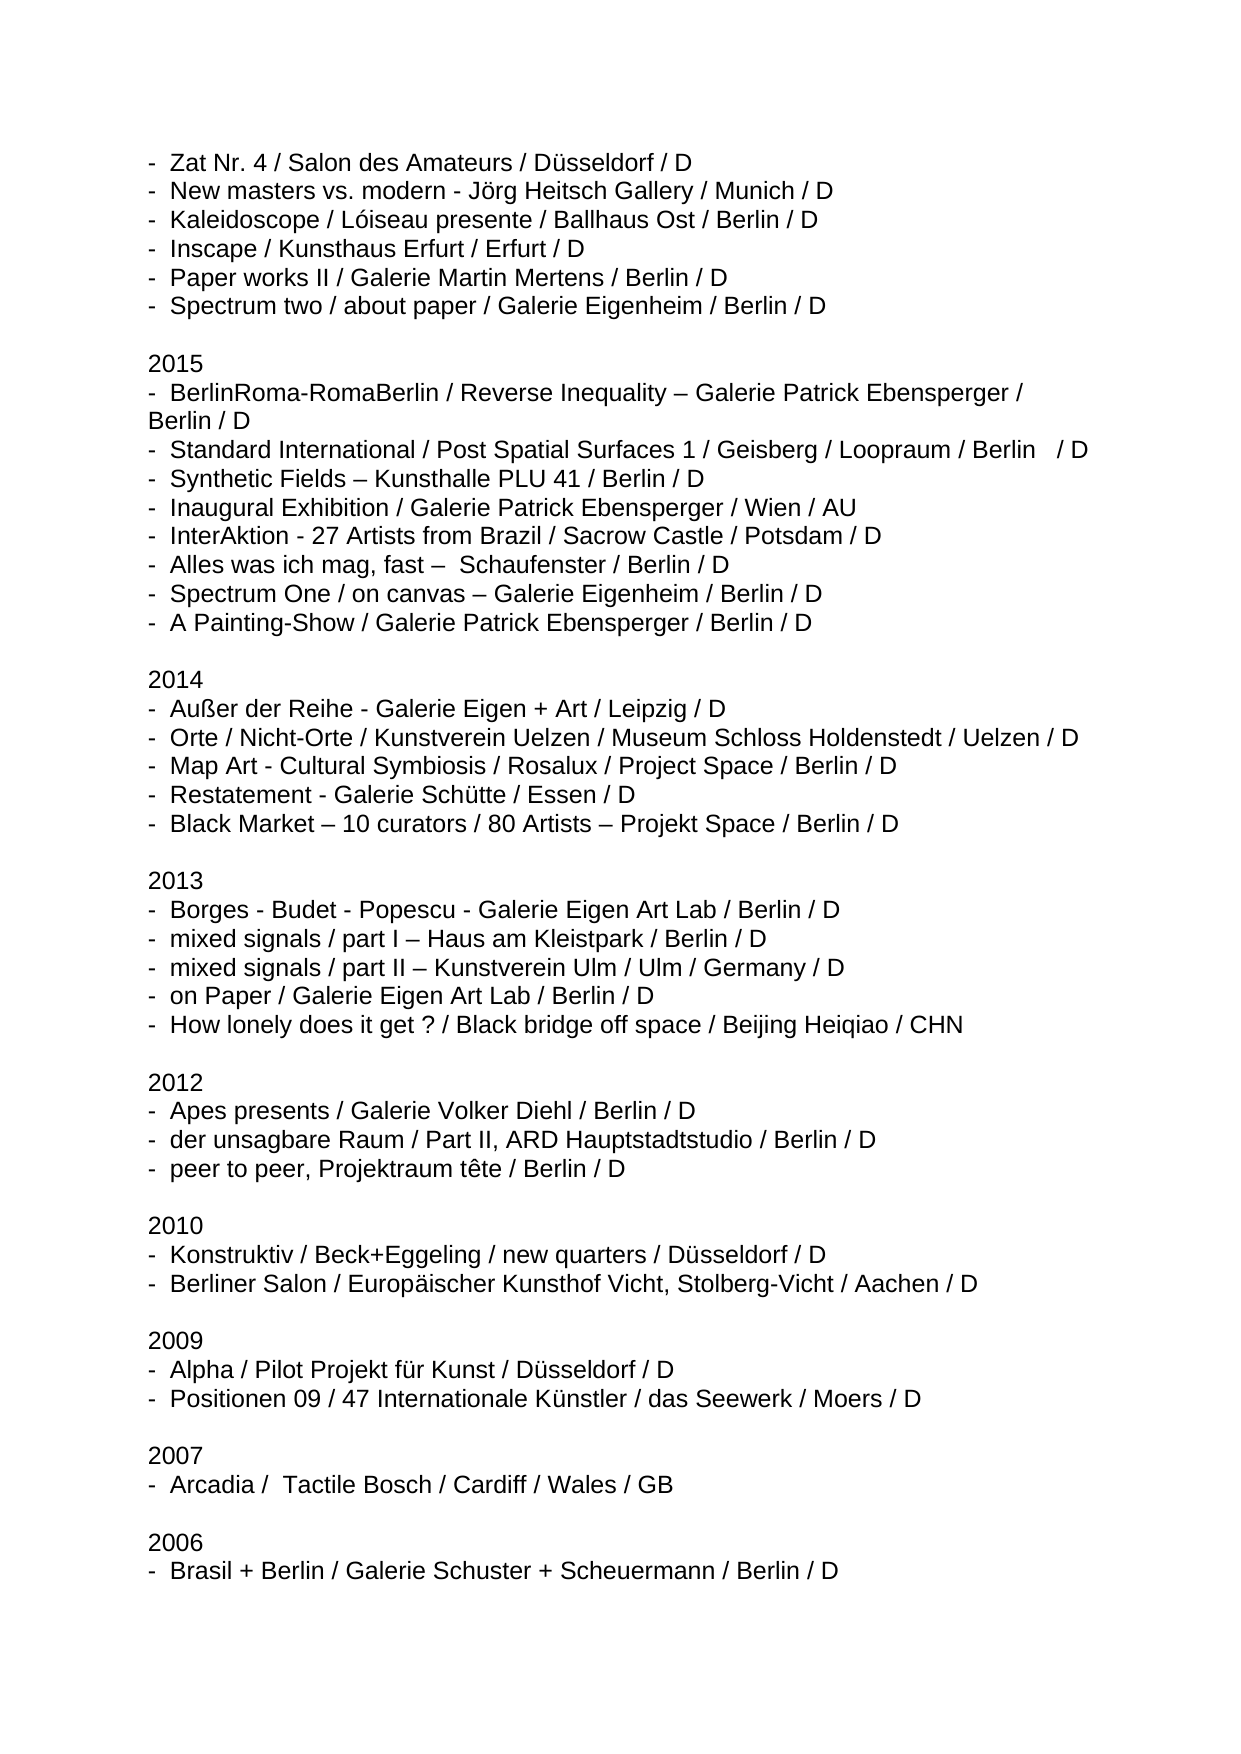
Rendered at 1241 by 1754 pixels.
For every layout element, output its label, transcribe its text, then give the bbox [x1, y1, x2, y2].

text - Synthetic Fields – Kunsthalle PLU 41 / Berlin / D [148, 464, 1093, 493]
text - on Paper / Galerie Eigen Art Lab / Berlin / D [148, 981, 1093, 1010]
text - Alpha / Pilot Projekt für Kunst / Düsseldorf / D [148, 1355, 1093, 1384]
text - A Painting-Show / Galerie Patrick Ebensperger / Berlin / D [148, 608, 1093, 636]
text - How lonely does it get ? / Black bridge off space / Beijing Heiqiao / CHN [148, 1010, 1093, 1039]
text 2010 [148, 1211, 1093, 1240]
text - BerlinRoma-RomaBerlin / Reverse Inequality – Galerie Patrick Ebensperger / Berlin / D [148, 378, 1093, 435]
text - Standard International / Post Spatial Surfaces 1 / Geisberg / Loopraum / Berlin / D [148, 435, 1093, 464]
text - mixed signals / part I – Haus am Kleistpark / Berlin / D [148, 924, 1093, 953]
text - Spectrum One / on canvas – Galerie Eigenheim / Berlin / D [148, 579, 1093, 608]
text - Paper works II / Galerie Martin Mertens / Berlin / D [148, 263, 1093, 291]
text - der unsagbare Raum / Part II, ARD Hauptstadtstudio / Berlin / D [148, 1125, 1093, 1154]
text - Positionen 09 / 47 Internationale Künstler / das Seewerk / Moers / D [148, 1384, 1093, 1413]
text - Restatement - Galerie Schütte / Essen / D [148, 780, 1093, 809]
text - peer to peer, Projektraum tête / Berlin / D [148, 1154, 1093, 1183]
text 2014 [148, 665, 1093, 694]
text - Borges - Budet - Popescu - Galerie Eigen Art Lab / Berlin / D [148, 895, 1093, 924]
text - Spectrum two / about paper / Galerie Eigenheim / Berlin / D [148, 291, 1093, 320]
text - InterAktion - 27 Artists from Brazil / Sacrow Castle / Potsdam / D [148, 521, 1093, 550]
text - Brasil + Berlin / Galerie Schuster + Scheuermann / Berlin / D [148, 1556, 1093, 1585]
text 2015 [148, 349, 1093, 378]
text - Inscape / Kunsthaus Erfurt / Erfurt / D [148, 234, 1093, 263]
text - Außer der Reihe - Galerie Eigen + Art / Leipzig / D [148, 694, 1093, 723]
text - Arcadia / Tactile Bosch / Cardiff / Wales / GB [148, 1470, 1093, 1499]
text 2009 [148, 1326, 1093, 1355]
text - Map Art - Cultural Symbiosis / Rosalux / Project Space / Berlin / D [148, 751, 1093, 780]
text 2013 [148, 866, 1093, 895]
text - Konstruktiv / Beck+Eggeling / new quarters / Düsseldorf / D [148, 1240, 1093, 1269]
text - Zat Nr. 4 / Salon des Amateurs / Düsseldorf / D [148, 148, 1093, 176]
text - mixed signals / part II – Kunstverein Ulm / Ulm / Germany / D [148, 953, 1093, 981]
text - Black Market – 10 curators / 80 Artists – Projekt Space / Berlin / D [148, 809, 1093, 838]
text - Kaleidoscope / Lóiseau presente / Ballhaus Ost / Berlin / D [148, 205, 1093, 234]
text - Apes presents / Galerie Volker Diehl / Berlin / D [148, 1096, 1093, 1125]
text - Alles was ich mag, fast – Schaufenster / Berlin / D [148, 550, 1093, 579]
text 2006 [148, 1528, 1093, 1556]
text 2012 [148, 1068, 1093, 1096]
text - Inaugural Exhibition / Galerie Patrick Ebensperger / Wien / AU [148, 493, 1093, 521]
text - Berliner Salon / Europäischer Kunsthof Vicht, Stolberg-Vicht / Aachen / D [148, 1269, 1093, 1298]
text 2007 [148, 1441, 1093, 1470]
text - New masters vs. modern - Jörg Heitsch Gallery / Munich / D [148, 176, 1093, 205]
text - Orte / Nicht-Orte / Kunstverein Uelzen / Museum Schloss Holdenstedt / Uelzen / D [148, 723, 1093, 751]
